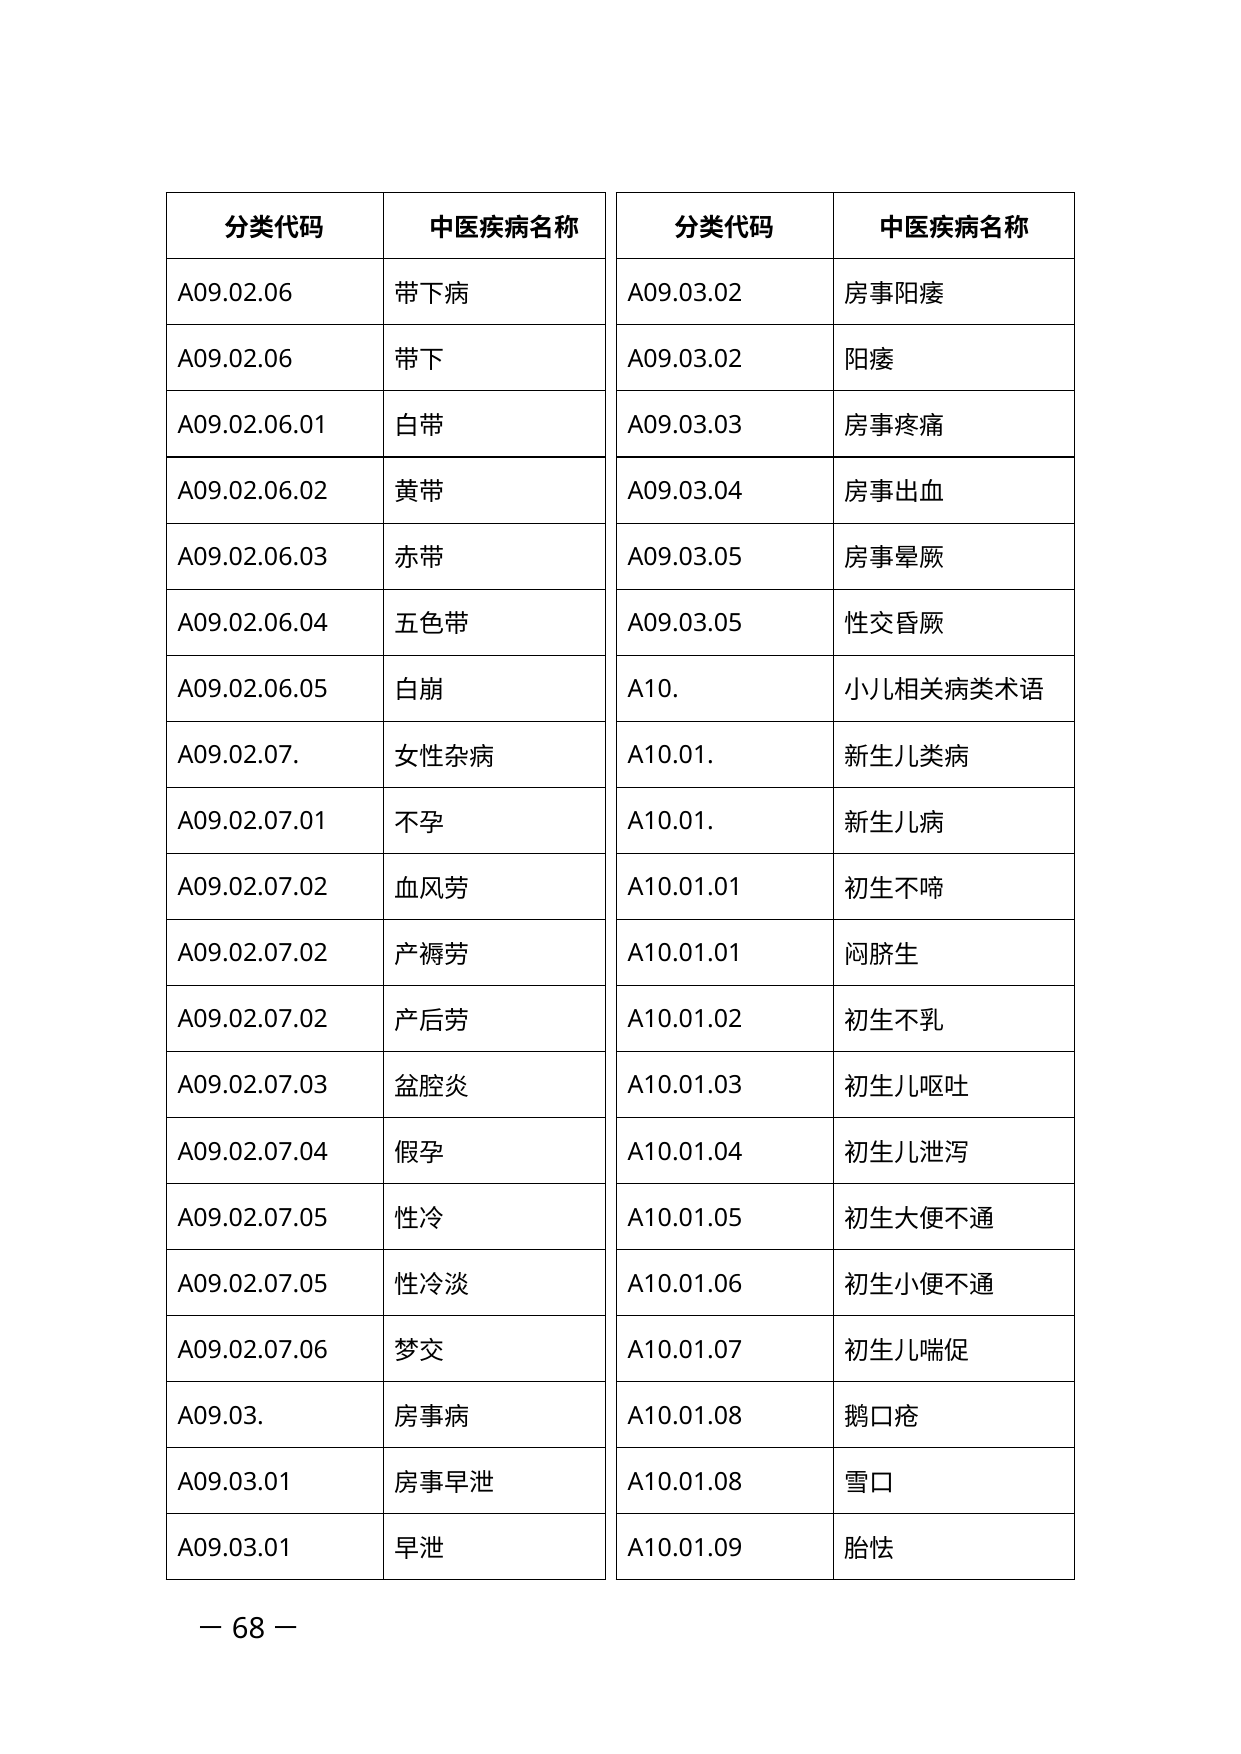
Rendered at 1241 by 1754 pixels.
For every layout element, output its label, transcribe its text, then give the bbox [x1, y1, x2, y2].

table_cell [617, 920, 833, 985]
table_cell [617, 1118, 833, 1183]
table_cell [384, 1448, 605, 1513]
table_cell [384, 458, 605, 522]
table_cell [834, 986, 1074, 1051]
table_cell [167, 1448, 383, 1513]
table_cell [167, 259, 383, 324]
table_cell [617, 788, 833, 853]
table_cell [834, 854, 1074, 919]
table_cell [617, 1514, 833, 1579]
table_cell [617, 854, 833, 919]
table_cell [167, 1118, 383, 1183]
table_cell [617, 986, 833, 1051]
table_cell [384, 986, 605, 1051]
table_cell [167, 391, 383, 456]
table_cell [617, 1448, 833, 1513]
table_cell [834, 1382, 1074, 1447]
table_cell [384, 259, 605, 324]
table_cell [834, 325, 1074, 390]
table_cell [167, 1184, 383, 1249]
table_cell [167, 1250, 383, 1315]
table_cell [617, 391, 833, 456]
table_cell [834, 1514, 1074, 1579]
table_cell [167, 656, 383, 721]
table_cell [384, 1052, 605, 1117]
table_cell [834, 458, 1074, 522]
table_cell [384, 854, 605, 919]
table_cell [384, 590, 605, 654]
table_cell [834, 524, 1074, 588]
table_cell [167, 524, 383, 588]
table_header 中医疾病名称 [834, 193, 1074, 258]
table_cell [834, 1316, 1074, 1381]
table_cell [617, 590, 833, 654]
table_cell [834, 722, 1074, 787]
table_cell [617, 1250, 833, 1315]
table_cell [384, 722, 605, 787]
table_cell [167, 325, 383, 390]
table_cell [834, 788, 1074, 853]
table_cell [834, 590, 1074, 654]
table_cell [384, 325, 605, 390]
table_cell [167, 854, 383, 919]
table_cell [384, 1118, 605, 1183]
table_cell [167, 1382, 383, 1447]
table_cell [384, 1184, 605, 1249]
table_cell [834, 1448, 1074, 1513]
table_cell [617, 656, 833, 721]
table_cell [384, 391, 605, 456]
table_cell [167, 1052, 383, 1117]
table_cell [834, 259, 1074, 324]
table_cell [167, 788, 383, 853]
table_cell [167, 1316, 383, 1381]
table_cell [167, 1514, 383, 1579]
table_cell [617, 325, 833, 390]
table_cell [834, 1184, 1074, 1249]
table_header 分类代码 [167, 193, 383, 258]
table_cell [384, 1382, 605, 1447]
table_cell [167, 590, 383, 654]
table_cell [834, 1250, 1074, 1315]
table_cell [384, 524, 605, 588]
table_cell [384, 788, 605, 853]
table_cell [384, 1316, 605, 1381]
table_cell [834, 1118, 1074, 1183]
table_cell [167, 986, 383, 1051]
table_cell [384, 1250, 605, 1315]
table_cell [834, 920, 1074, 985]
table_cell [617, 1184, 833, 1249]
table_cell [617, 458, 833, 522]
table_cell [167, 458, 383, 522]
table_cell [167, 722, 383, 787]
table_header 分类代码 [617, 193, 833, 258]
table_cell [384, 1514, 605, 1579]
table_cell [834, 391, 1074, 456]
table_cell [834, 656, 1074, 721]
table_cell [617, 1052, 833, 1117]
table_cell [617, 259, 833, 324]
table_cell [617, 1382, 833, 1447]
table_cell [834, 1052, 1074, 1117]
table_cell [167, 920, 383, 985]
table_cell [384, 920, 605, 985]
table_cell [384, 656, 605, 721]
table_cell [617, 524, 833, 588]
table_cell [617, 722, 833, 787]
table_header 中医疾病名称 [384, 193, 605, 258]
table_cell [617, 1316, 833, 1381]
